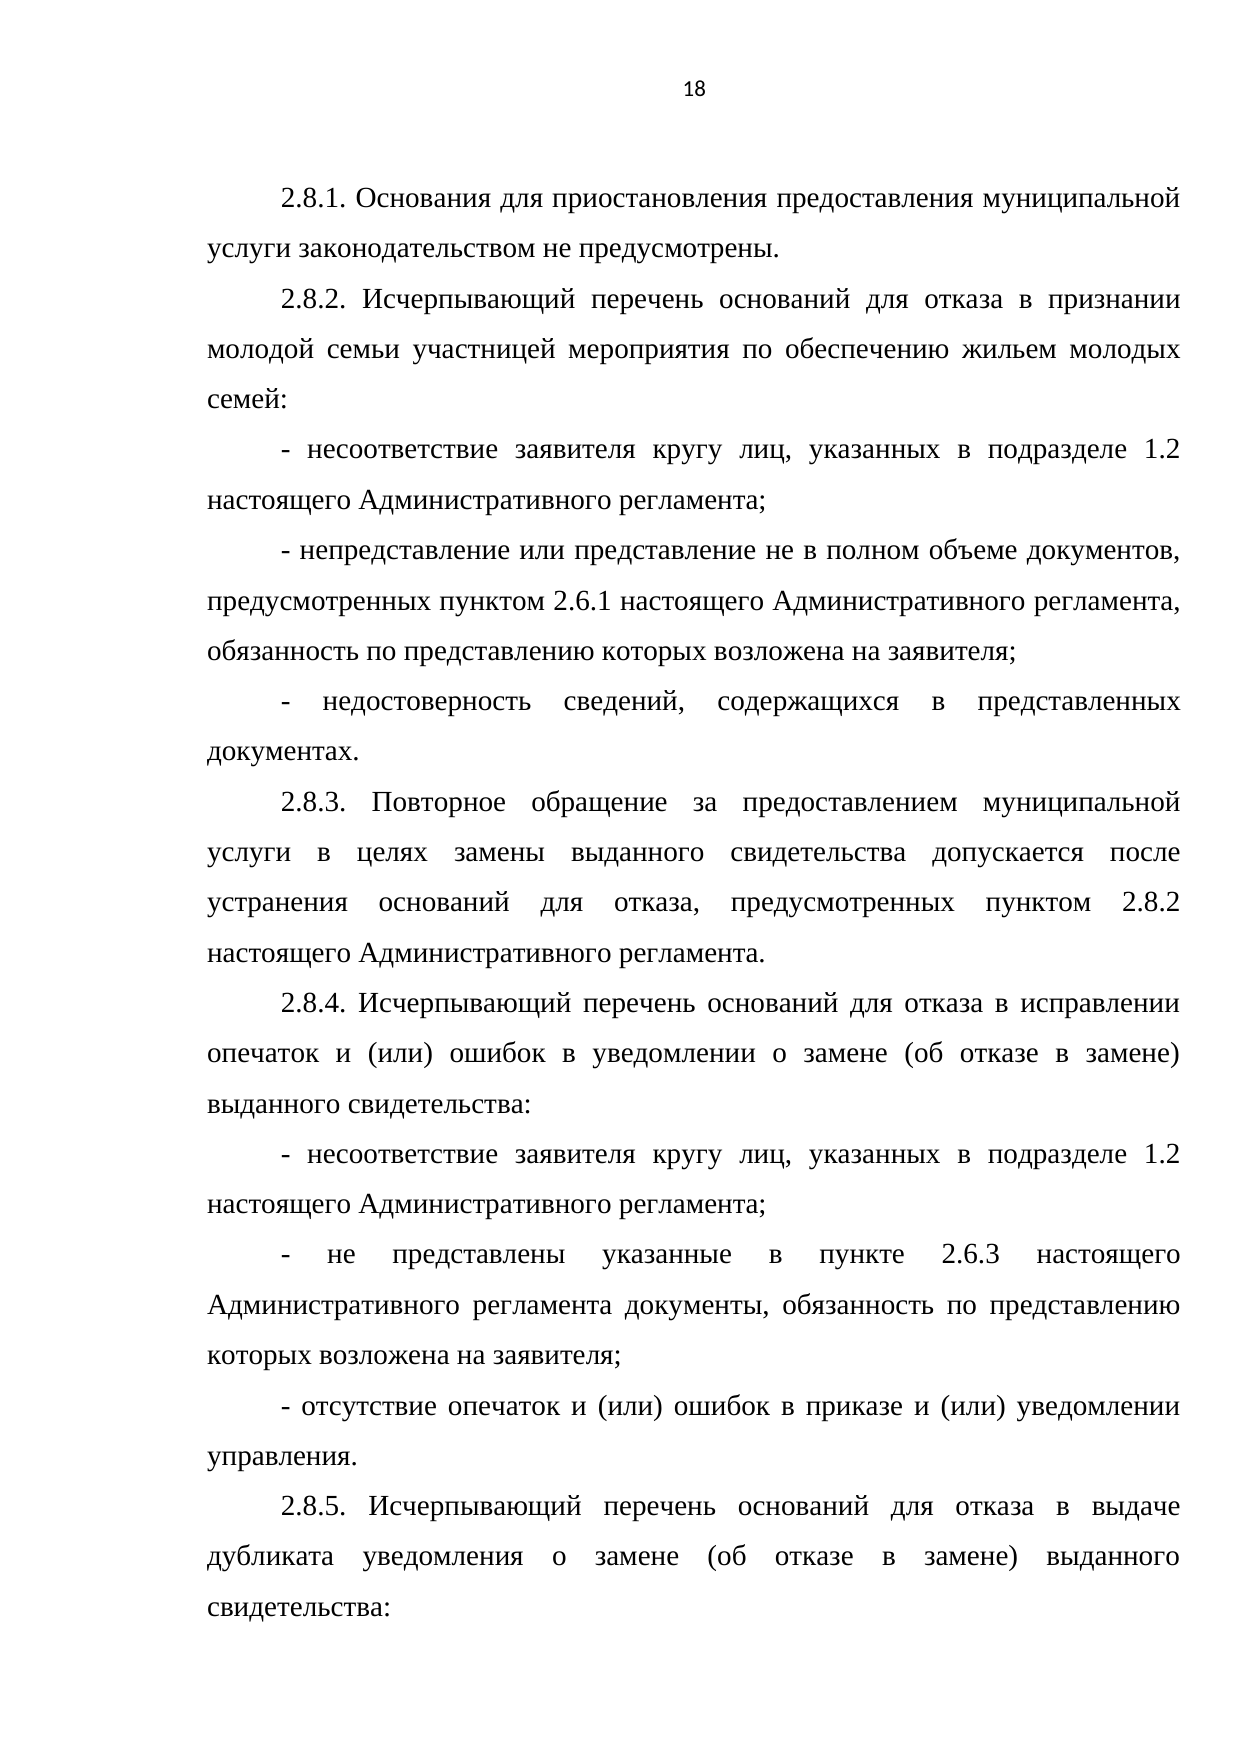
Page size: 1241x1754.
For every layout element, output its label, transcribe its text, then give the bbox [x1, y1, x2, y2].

text 2.8.5. Исчерпывающий перечень оснований для отказа в выдаче дубликата уведомления о замене (об отказе в замене) выданного свидетельства: [207, 1488, 1181, 1622]
text - отсутствие опечаток и (или) ошибок в приказе и (или) уведомлении управления. [207, 1388, 1181, 1471]
text - непредставление или представление не в полном объеме документов, предусмотренных пунктом 2.6.1 настоящего Административного регламента, обязанность по представлению которых возложена на заявителя; [207, 532, 1181, 666]
text 2.8.4. Исчерпывающий перечень оснований для отказа в исправлении опечаток и (или) ошибок в уведомлении о замене (об отказе в замене) выданного свидетельства: [207, 985, 1181, 1119]
text 2.8.1. Основания для приостановления предоставления муниципальной услуги законодательством не предусмотрены. [207, 180, 1181, 264]
text - несоответствие заявителя кругу лиц, указанных в подразделе 1.2 настоящего Административного регламента; [207, 1136, 1181, 1220]
text 2.8.2. Исчерпывающий перечень оснований для отказа в признании молодой семьи участницей мероприятия по обеспечению жильем молодых семей: [207, 281, 1181, 415]
text 2.8.3. Повторное обращение за предоставлением муниципальной услуги в целях замены выданного свидетельства допускается после устранения оснований для отказа, предусмотренных пунктом 2.8.2 настоящего Административного регламента. [207, 784, 1181, 968]
text - недостоверность сведений, содержащихся в представленных документах. [207, 683, 1181, 767]
text - не представлены указанные в пункте 2.6.3 настоящего Административного регламента документы, обязанность по представлению которых возложена на заявителя; [207, 1237, 1181, 1371]
text - несоответствие заявителя кругу лиц, указанных в подразделе 1.2 настоящего Административного регламента; [207, 432, 1181, 516]
